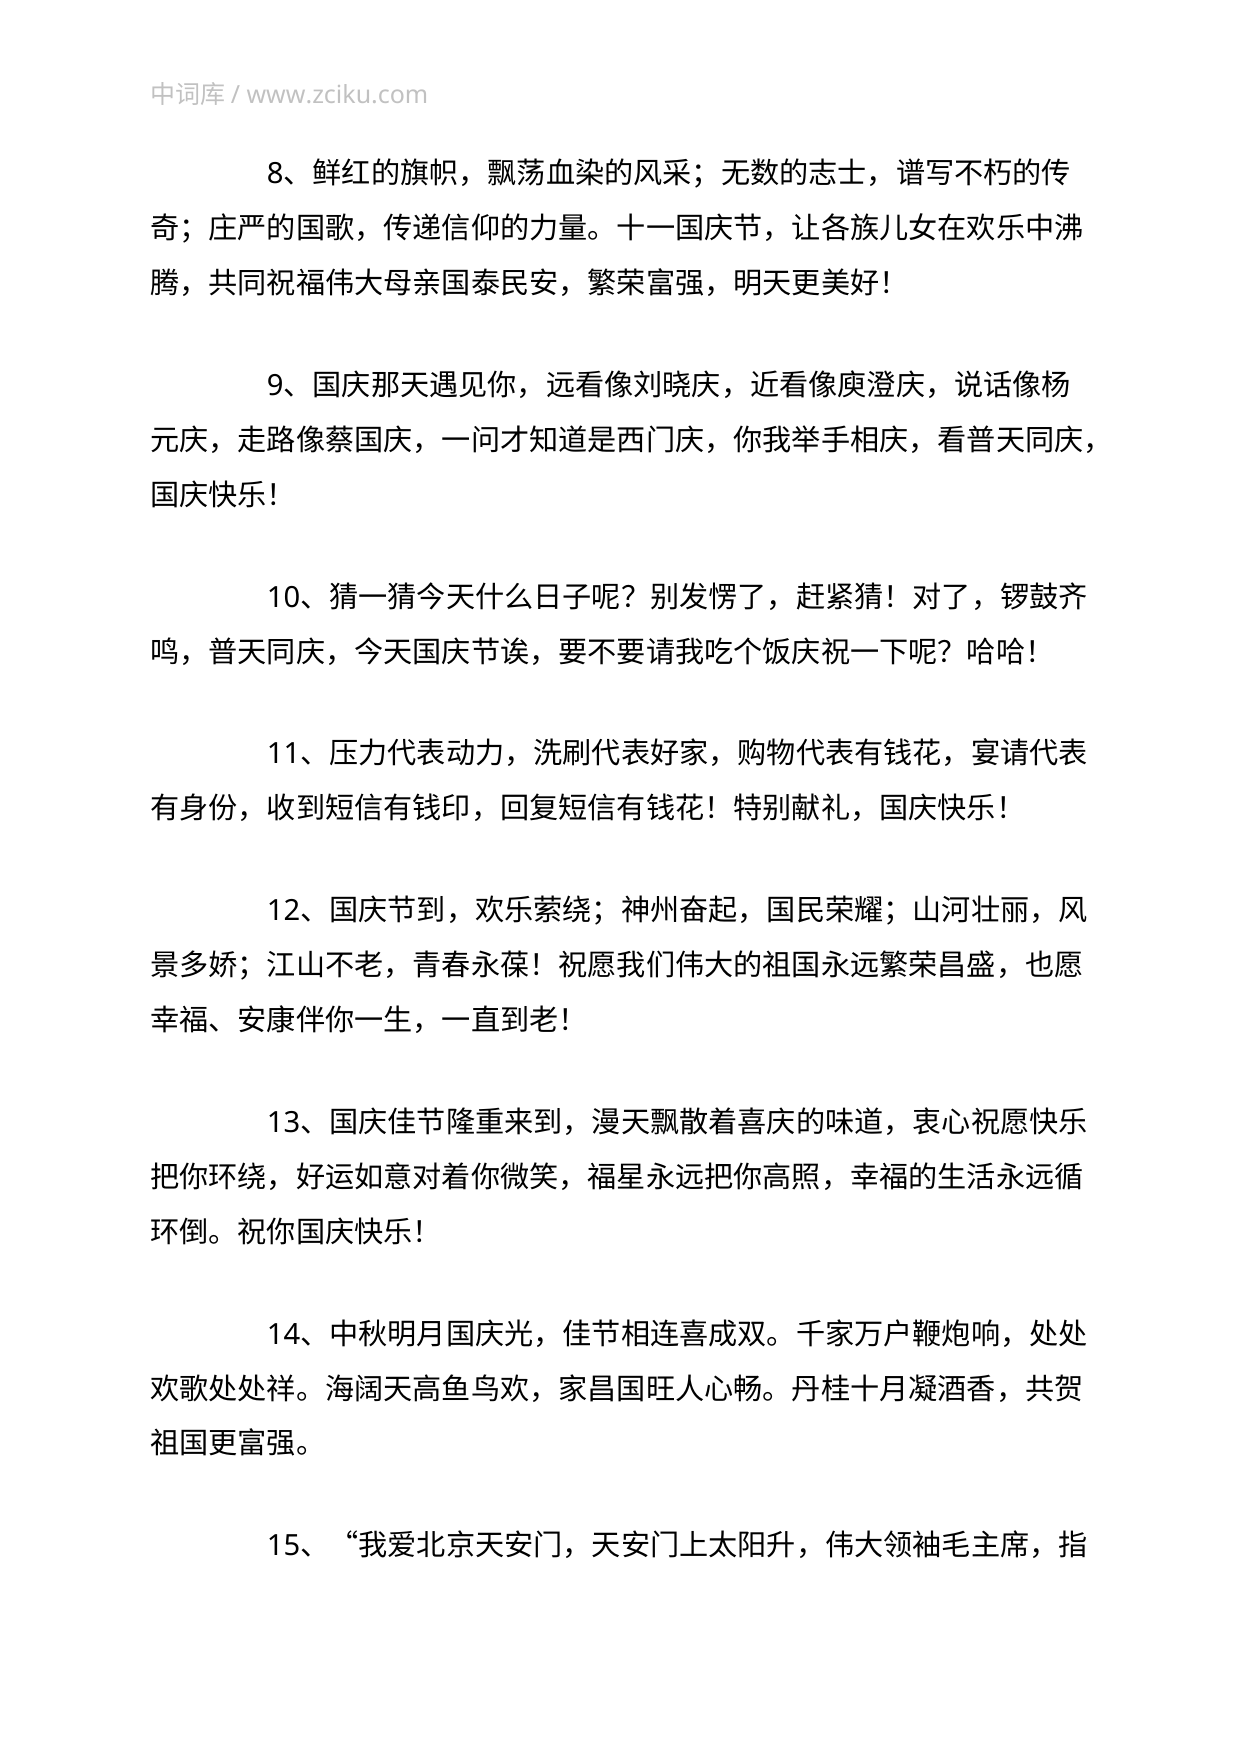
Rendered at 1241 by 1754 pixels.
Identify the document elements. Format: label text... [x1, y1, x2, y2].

text 8、鲜红的旗帜，飘荡血染的风采；无数的志士，谱写不朽的传奇；庄严的国歌，传递信仰的力量。十一国庆节，让各族儿女在欢乐中沸腾，共同祝福伟大母亲国泰民安，繁荣富强，明天更美好！ [150, 150, 1090, 302]
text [150, 1522, 1090, 1564]
text 13、国庆佳节隆重来到，漫天飘散着喜庆的味道，衷心祝愿快乐把你环绕，好运如意对着你微笑，福星永远把你高照，幸福的生活永远循环倒。祝你国庆快乐！ [150, 1098, 1090, 1251]
text 12、国庆节到，欢乐萦绕；神州奋起，国民荣耀；山河壮丽，风景多娇；江山不老，青春永葆！祝愿我们伟大的祖国永远繁荣昌盛，也愿幸福、安康伴你一生，一直到老！ [150, 887, 1090, 1039]
text 14、中秋明月国庆光，佳节相连喜成双。千家万户鞭炮响，处处欢歌处处祥。海阔天高鱼鸟欢，家昌国旺人心畅。丹桂十月凝酒香，共贺祖国更富强。 [150, 1310, 1090, 1462]
text 10、猜一猜今天什么日子呢？别发愣了，赶紧猜！对了，锣鼓齐鸣，普天同庆，今天国庆节诶，要不要请我吃个饭庆祝一下呢？哈哈！ [150, 573, 1090, 671]
text 9、国庆那天遇见你，远看像刘晓庆，近看像庾澄庆，说话像杨元庆，走路像蔡国庆，一问才知道是西门庆，你我举手相庆，看普天同庆，国庆快乐！ [150, 362, 1090, 514]
text 11、压力代表动力，洗刷代表好家，购物代表有钱花，宴请代表有身份，收到短信有钱印，回复短信有钱花！特别献礼，国庆快乐！ [150, 730, 1090, 827]
